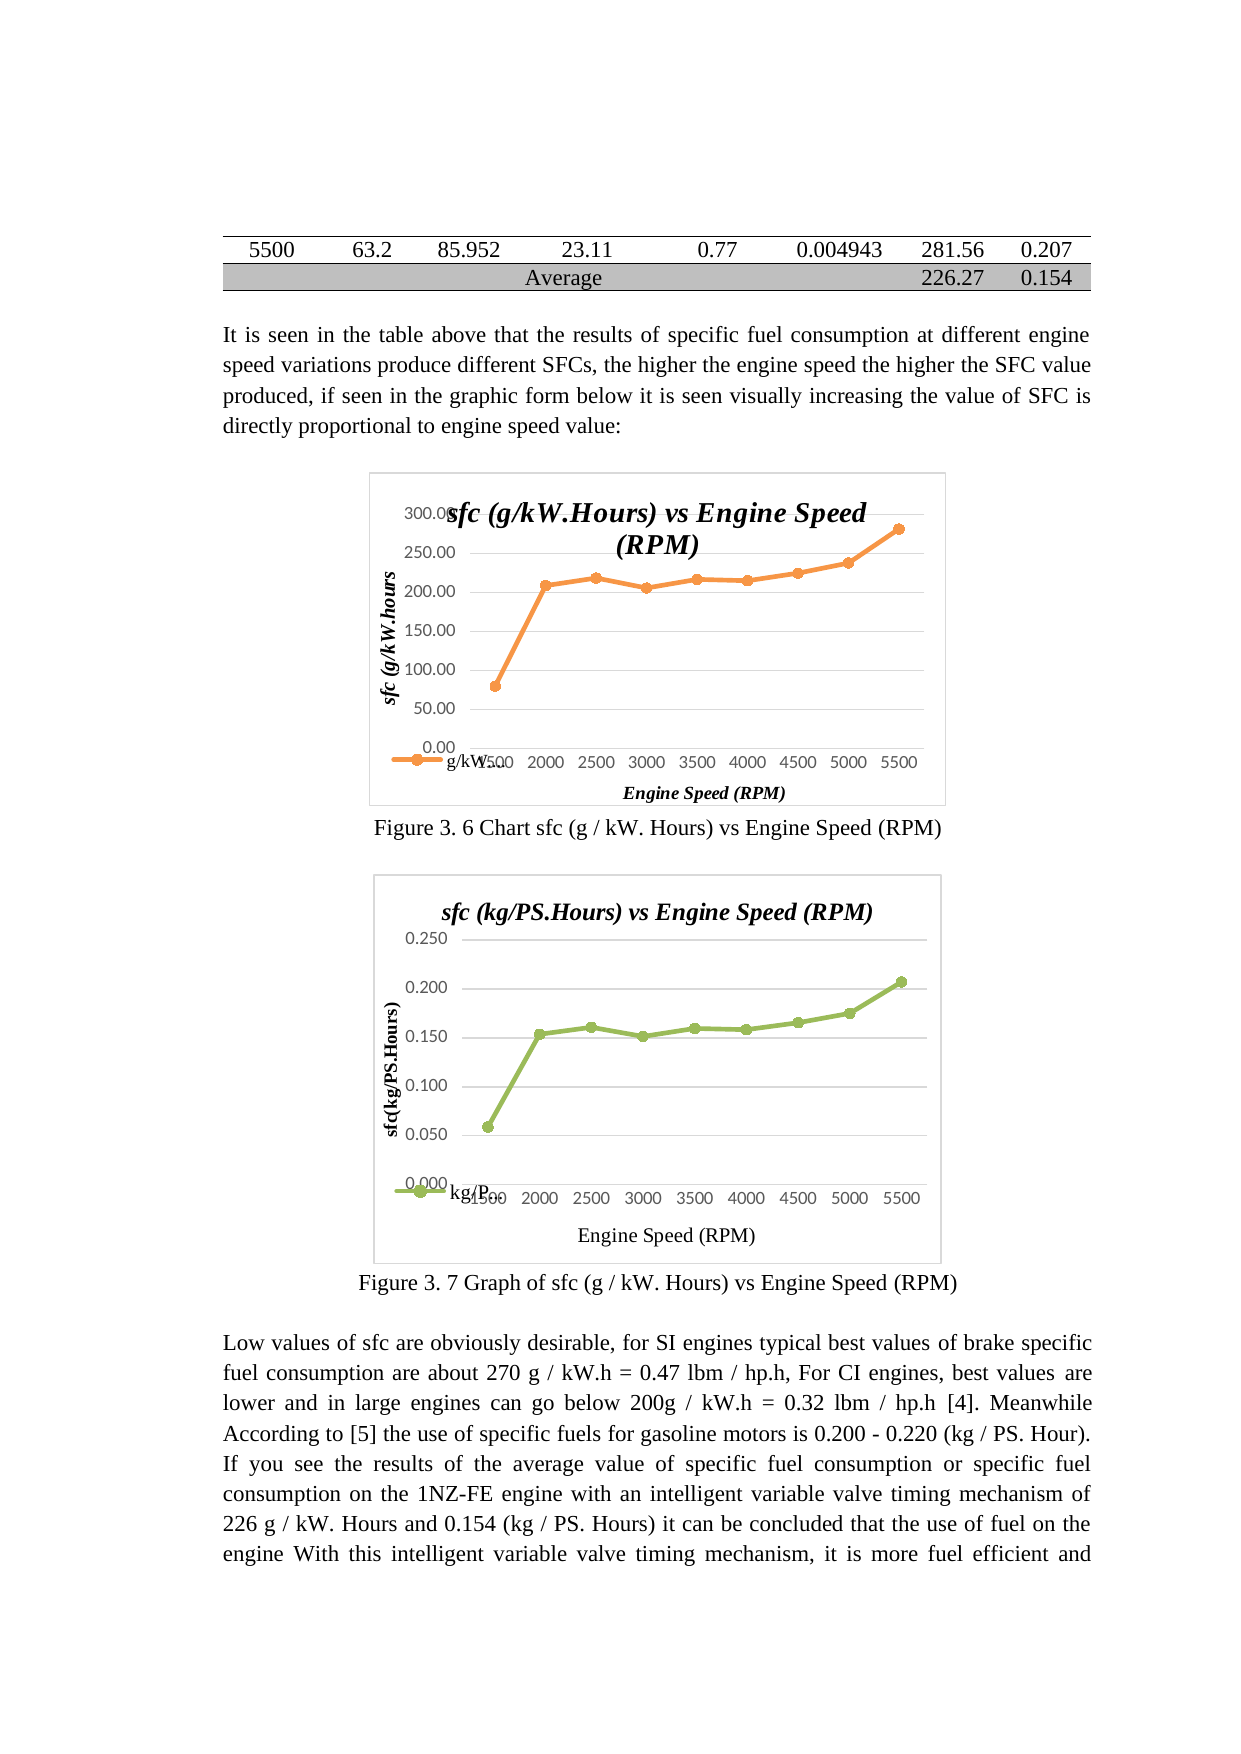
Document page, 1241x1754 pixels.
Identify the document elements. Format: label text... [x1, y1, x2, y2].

table_cell 0.77 [660, 237, 774, 263]
table_cell 23.11 [514, 237, 660, 263]
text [223, 1329, 1092, 1567]
table_cell 85.952 [424, 237, 514, 263]
text Figure 3. 7 Graph of sfc (g / kW. Hours) vs Engine Speed ​​(RPM) [223, 1268, 1092, 1295]
table_cell 281.56 [904, 237, 1001, 263]
table_cell 5500 [223, 237, 320, 263]
text Figure 3. 6 Chart sfc (g / kW. Hours) vs Engine Speed ​​(RPM) [223, 814, 1092, 840]
table_cell 226.27 [904, 264, 1001, 290]
text It is seen in the table above that the results of specific fuel consumption at different engine speed variations produce different SFCs, the higher the engine speed the higher the SFC value produced, if seen in the graphic form below it is seen visually increasing the value of SFC is directly proportional to engine speed value: [223, 321, 1092, 438]
table_cell 0.154 [1001, 264, 1091, 290]
table_cell 0.004943 [775, 237, 904, 263]
table_cell 63.2 [320, 237, 424, 263]
table_cell Average [223, 264, 904, 290]
table_cell 0.207 [1001, 237, 1091, 263]
